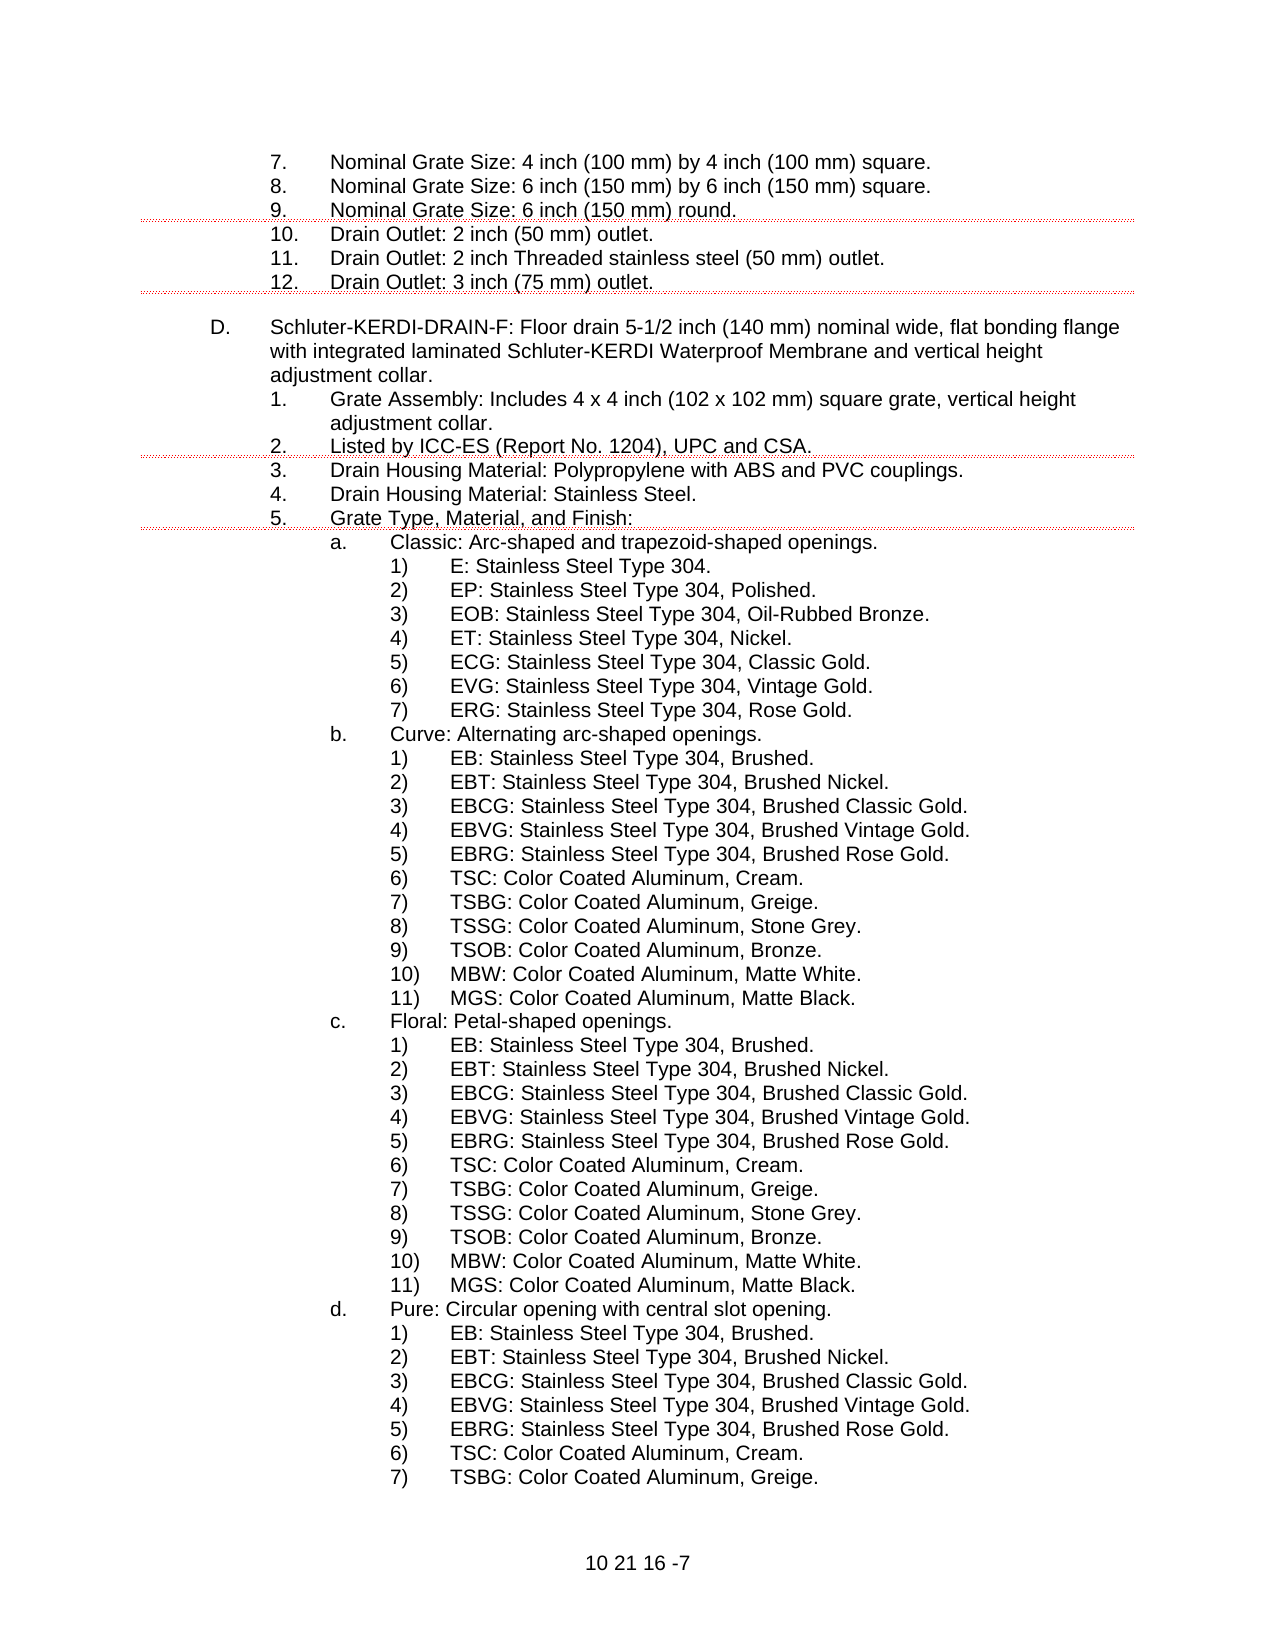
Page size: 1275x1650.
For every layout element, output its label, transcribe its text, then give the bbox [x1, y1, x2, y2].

list Drain Housing Material: Polypropylene with ABS and PVC couplings. [270, 458, 1125, 482]
list Drain Outlet: 2 inch (50 mm) outlet. [270, 222, 1125, 246]
list TSSG: Color Coated Aluminum, Stone Grey. [390, 1201, 1125, 1225]
list EB: Stainless Steel Type 304, Brushed. [390, 1033, 1125, 1057]
list ET: Stainless Steel Type 304, Nickel. [390, 626, 1125, 650]
list Floral: Petal-shaped openings. [330, 1009, 1125, 1033]
list MGS: Color Coated Aluminum, Matte Black. [390, 985, 1125, 1009]
list Grate Type, Material, and Finish: [270, 506, 1125, 530]
list EBRG: Stainless Steel Type 304, Brushed Rose Gold. [390, 842, 1125, 866]
list ERG: Stainless Steel Type 304, Rose Gold. [390, 698, 1125, 722]
list EP: Stainless Steel Type 304, Polished. [390, 578, 1125, 602]
list ECG: Stainless Steel Type 304, Classic Gold. [390, 650, 1125, 674]
list Curve: Alternating arc-shaped openings. [330, 722, 1125, 746]
list TSC: Color Coated Aluminum, Cream. [390, 1153, 1125, 1177]
list Grate Assembly: Includes 4 x 4 inch (102 x 102 mm) square grate, vertical height adjustment collar. [270, 386, 1125, 434]
list TSBG: Color Coated Aluminum, Greige. [390, 1177, 1125, 1201]
list EB: Stainless Steel Type 304, Brushed. [390, 1321, 1125, 1345]
list TSBG: Color Coated Aluminum, Greige. [390, 889, 1125, 913]
list EBCG: Stainless Steel Type 304, Brushed Classic Gold. [390, 1081, 1125, 1105]
list EB: Stainless Steel Type 304, Brushed. [390, 746, 1125, 770]
list MBW: Color Coated Aluminum, Matte White. [390, 961, 1125, 985]
list Nominal Grate Size: 6 inch (150 mm) by 6 inch (150 mm) square. [270, 174, 1125, 198]
list EBCG: Stainless Steel Type 304, Brushed Classic Gold. [390, 794, 1125, 818]
list EBT: Stainless Steel Type 304, Brushed Nickel. [390, 1057, 1125, 1081]
list TSC: Color Coated Aluminum, Cream. [390, 866, 1125, 889]
list Drain Housing Material: Stainless Steel. [270, 482, 1125, 506]
list TSC: Color Coated Aluminum, Cream. [390, 1441, 1125, 1464]
list EBRG: Stainless Steel Type 304, Brushed Rose Gold. [390, 1417, 1125, 1441]
list EBVG: Stainless Steel Type 304, Brushed Vintage Gold. [390, 1105, 1125, 1129]
list TSBG: Color Coated Aluminum, Greige. [390, 1464, 1125, 1488]
list E: Stainless Steel Type 304. [390, 554, 1125, 578]
list Nominal Grate Size: 6 inch (150 mm) round. [270, 198, 1125, 222]
list EBVG: Stainless Steel Type 304, Brushed Vintage Gold. [390, 1393, 1125, 1417]
list Pure: Circular opening with central slot opening. [330, 1297, 1125, 1321]
list EBT: Stainless Steel Type 304, Brushed Nickel. [390, 1345, 1125, 1369]
list TSOB: Color Coated Aluminum, Bronze. [390, 937, 1125, 961]
list EBRG: Stainless Steel Type 304, Brushed Rose Gold. [390, 1129, 1125, 1153]
list Schluter-KERDI-DRAIN-F: Floor drain 5-1/2 inch (140 mm) nominal wide, flat bonding flange with integrated laminated Schluter-KERDI Waterproof Membrane and vertical height adjustment collar. [210, 314, 1125, 386]
list MGS: Color Coated Aluminum, Matte Black. [390, 1273, 1125, 1297]
list EBVG: Stainless Steel Type 304, Brushed Vintage Gold. [390, 818, 1125, 842]
list TSOB: Color Coated Aluminum, Bronze. [390, 1225, 1125, 1249]
list Nominal Grate Size: 4 inch (100 mm) by 4 inch (100 mm) square. [270, 150, 1125, 174]
list MBW: Color Coated Aluminum, Matte White. [390, 1249, 1125, 1273]
list EBCG: Stainless Steel Type 304, Brushed Classic Gold. [390, 1369, 1125, 1393]
list EOB: Stainless Steel Type 304, Oil-Rubbed Bronze. [390, 602, 1125, 626]
list EVG: Stainless Steel Type 304, Vintage Gold. [390, 674, 1125, 698]
list Classic: Arc-shaped and trapezoid-shaped openings. [330, 530, 1125, 554]
list Listed by ICC-ES (Report No. 1204), UPC and CSA. [270, 434, 1125, 458]
list Drain Outlet: 2 inch Threaded stainless steel (50 mm) outlet. [270, 246, 1125, 270]
list EBT: Stainless Steel Type 304, Brushed Nickel. [390, 770, 1125, 794]
list TSSG: Color Coated Aluminum, Stone Grey. [390, 913, 1125, 937]
list Drain Outlet: 3 inch (75 mm) outlet. [270, 270, 1125, 294]
